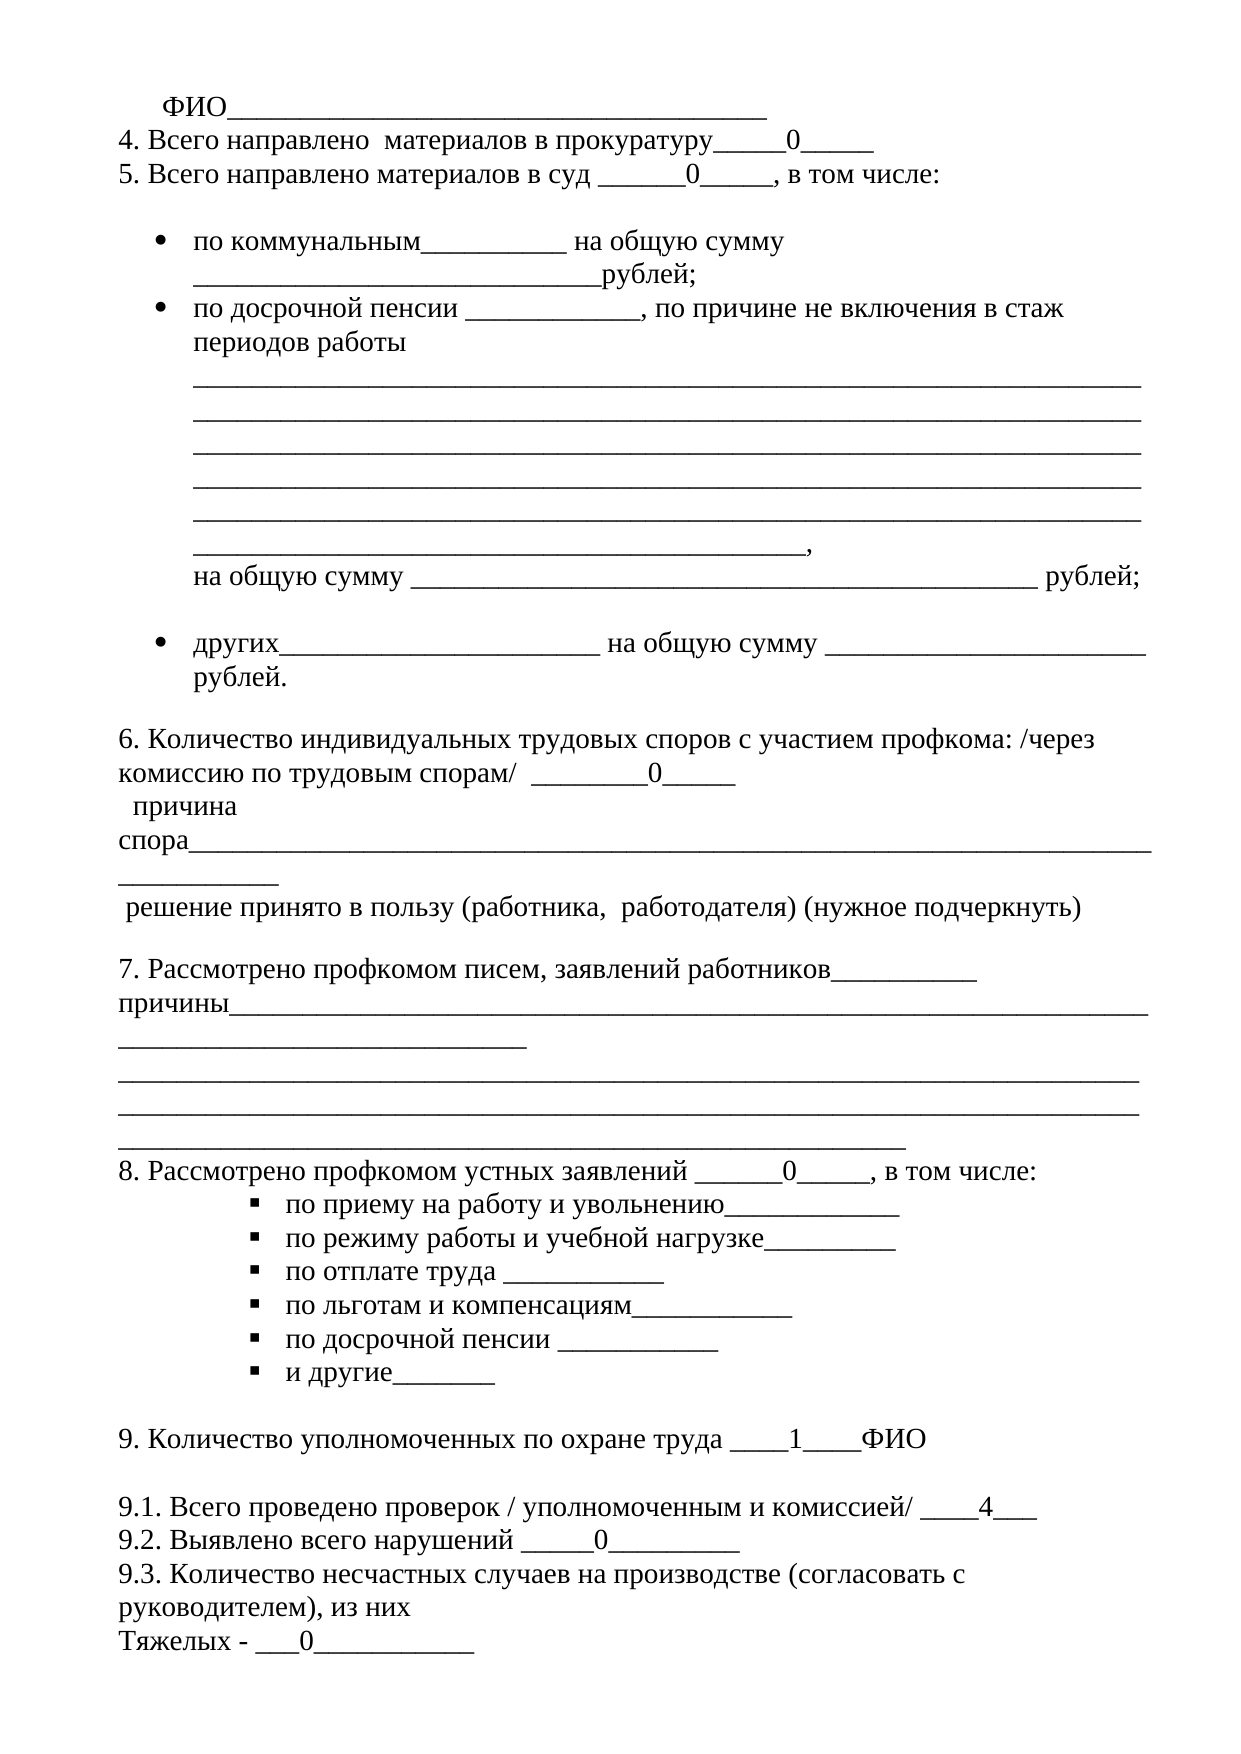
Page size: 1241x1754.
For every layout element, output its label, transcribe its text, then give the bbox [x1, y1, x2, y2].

text 6. Количество индивидуальных трудовых споров с участием профкома: /через комиссию по трудовым спорам/ ________0_____ [118, 721, 1152, 788]
text 8. Рассмотрено профкомом устных заявлений ______0_____, в том числе: [118, 1153, 1152, 1186]
list по льготам и компенсациям___________ [248, 1287, 1152, 1321]
list по режиму работы и учебной нагрузке_________ [248, 1220, 1152, 1253]
list по досрочной пенсии ___________ [248, 1321, 1152, 1354]
text 9.3. Количество несчастных случаев на производстве (согласовать с руководителем), из них [118, 1556, 1152, 1623]
list по досрочной пенсии ____________, по причине не включения в стаж периодов работы _______________________________________________________________________________________________________________________________________________________________________________________________________________________________________________________________________________________________________________________________________________________________________________, [156, 290, 1152, 558]
text на общую сумму ___________________________________________ рублей; [193, 558, 1152, 592]
text причина спора_____________________________________________________________________________ [118, 788, 1152, 889]
text 5. Всего направлено материалов в суд ______0_____, в том числе: [118, 156, 1152, 189]
list по приему на работу и увольнению____________ [248, 1186, 1152, 1220]
text 9. Количество уполномоченных по охране труда ____1____ФИО [118, 1422, 1152, 1455]
text 4. Всего направлено материалов в прокуратуру_____0_____ [118, 122, 1152, 156]
text ФИО_____________________________________ [118, 89, 1152, 122]
text 9.2. Выявлено всего нарушений _____0_________ [118, 1522, 1152, 1556]
list и другие_______ [248, 1354, 1152, 1388]
list других______________________ на общую сумму ______________________ рублей. [156, 626, 1152, 693]
text 9.1. Всего проведено проверок / уполномоченным и комиссией/ ____4___ [118, 1489, 1152, 1522]
list по отплате труда ___________ [248, 1253, 1152, 1287]
text причины___________________________________________________________________________________________ __________________________________________________________________________________________________________________________________________________________________________________________________ [118, 985, 1152, 1153]
text Тяжелых - ___0___________ [118, 1623, 1152, 1656]
list по коммунальным__________ на общую сумму ____________________________рублей; [156, 223, 1152, 290]
text решение принято в пользу (работника, работодателя) (нужное подчеркнуть) [118, 889, 1152, 923]
text 7. Рассмотрено профкомом писем, заявлений работников__________ [118, 951, 1152, 985]
